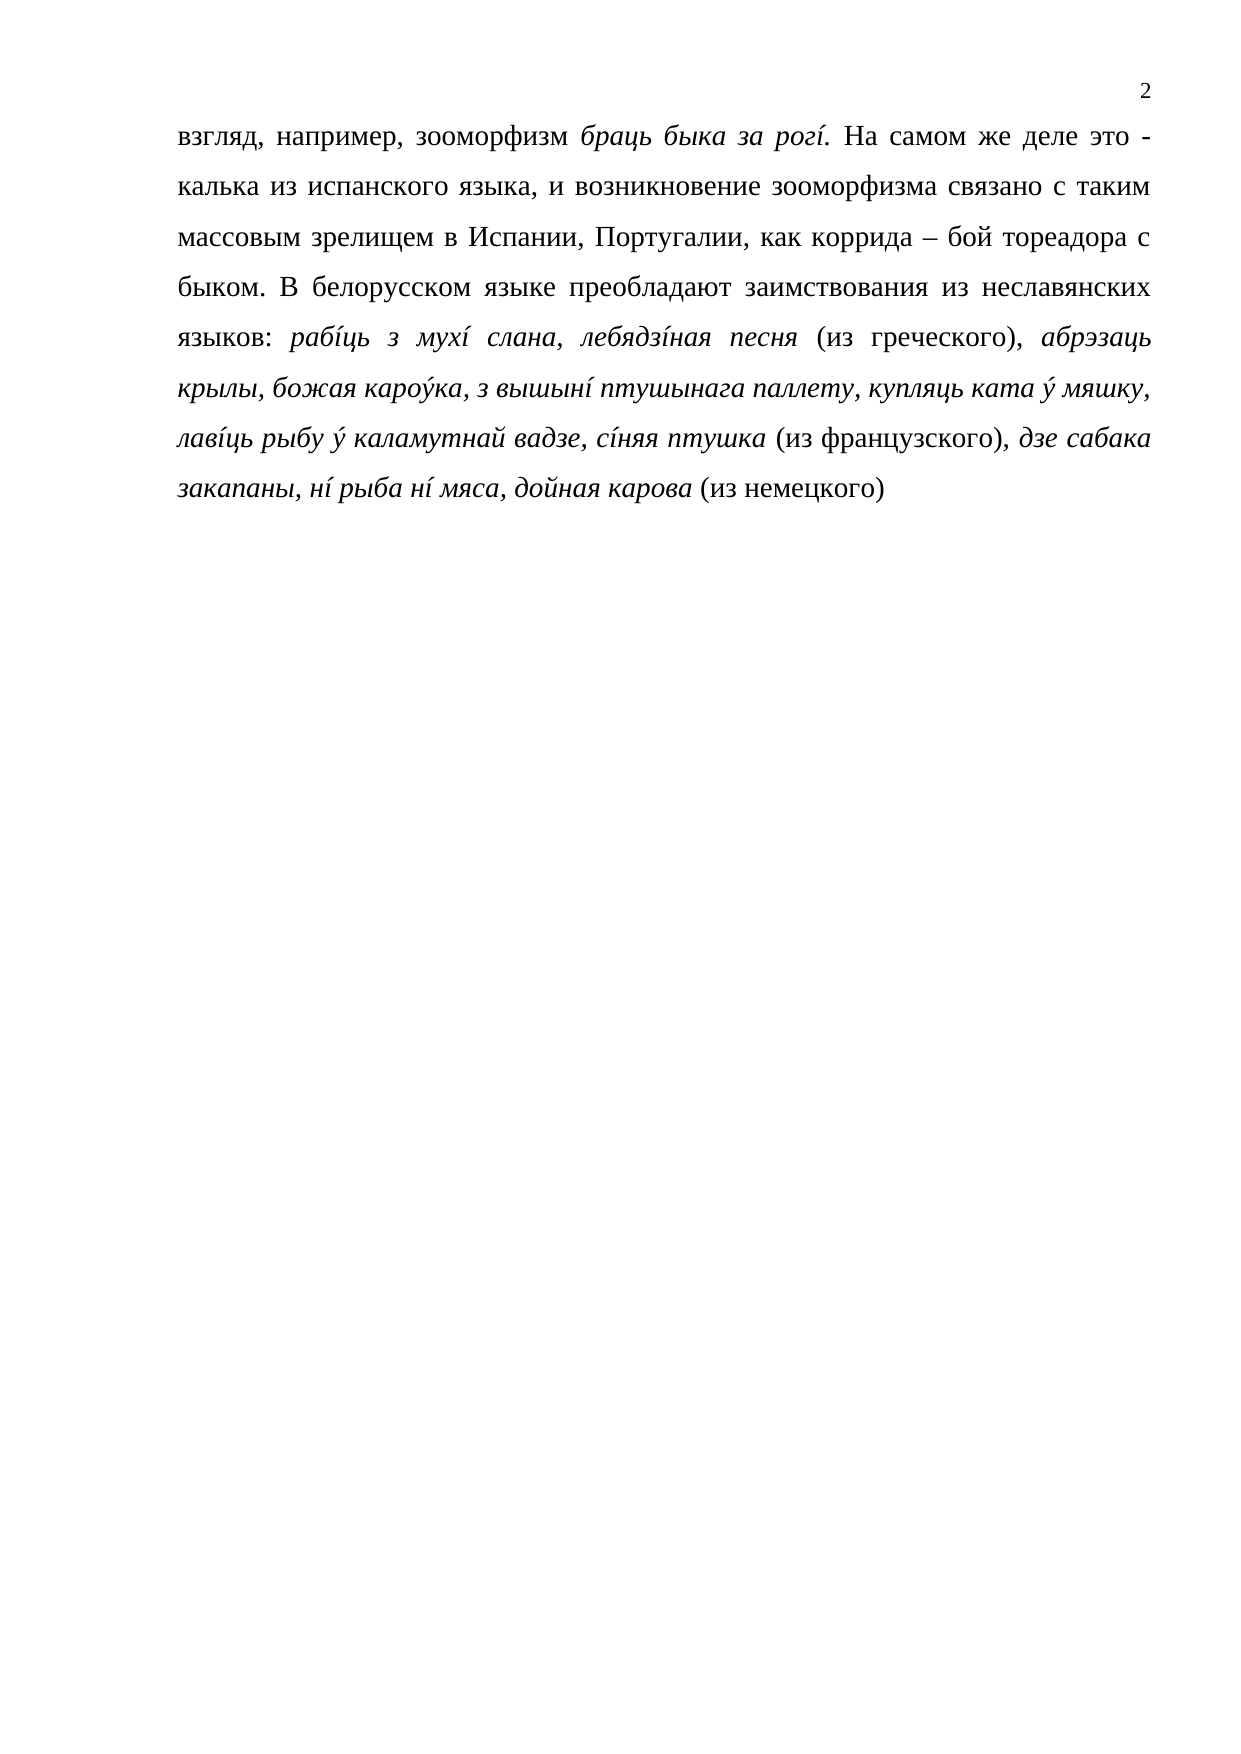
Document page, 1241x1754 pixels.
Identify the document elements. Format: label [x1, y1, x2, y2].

text [177, 118, 1152, 504]
